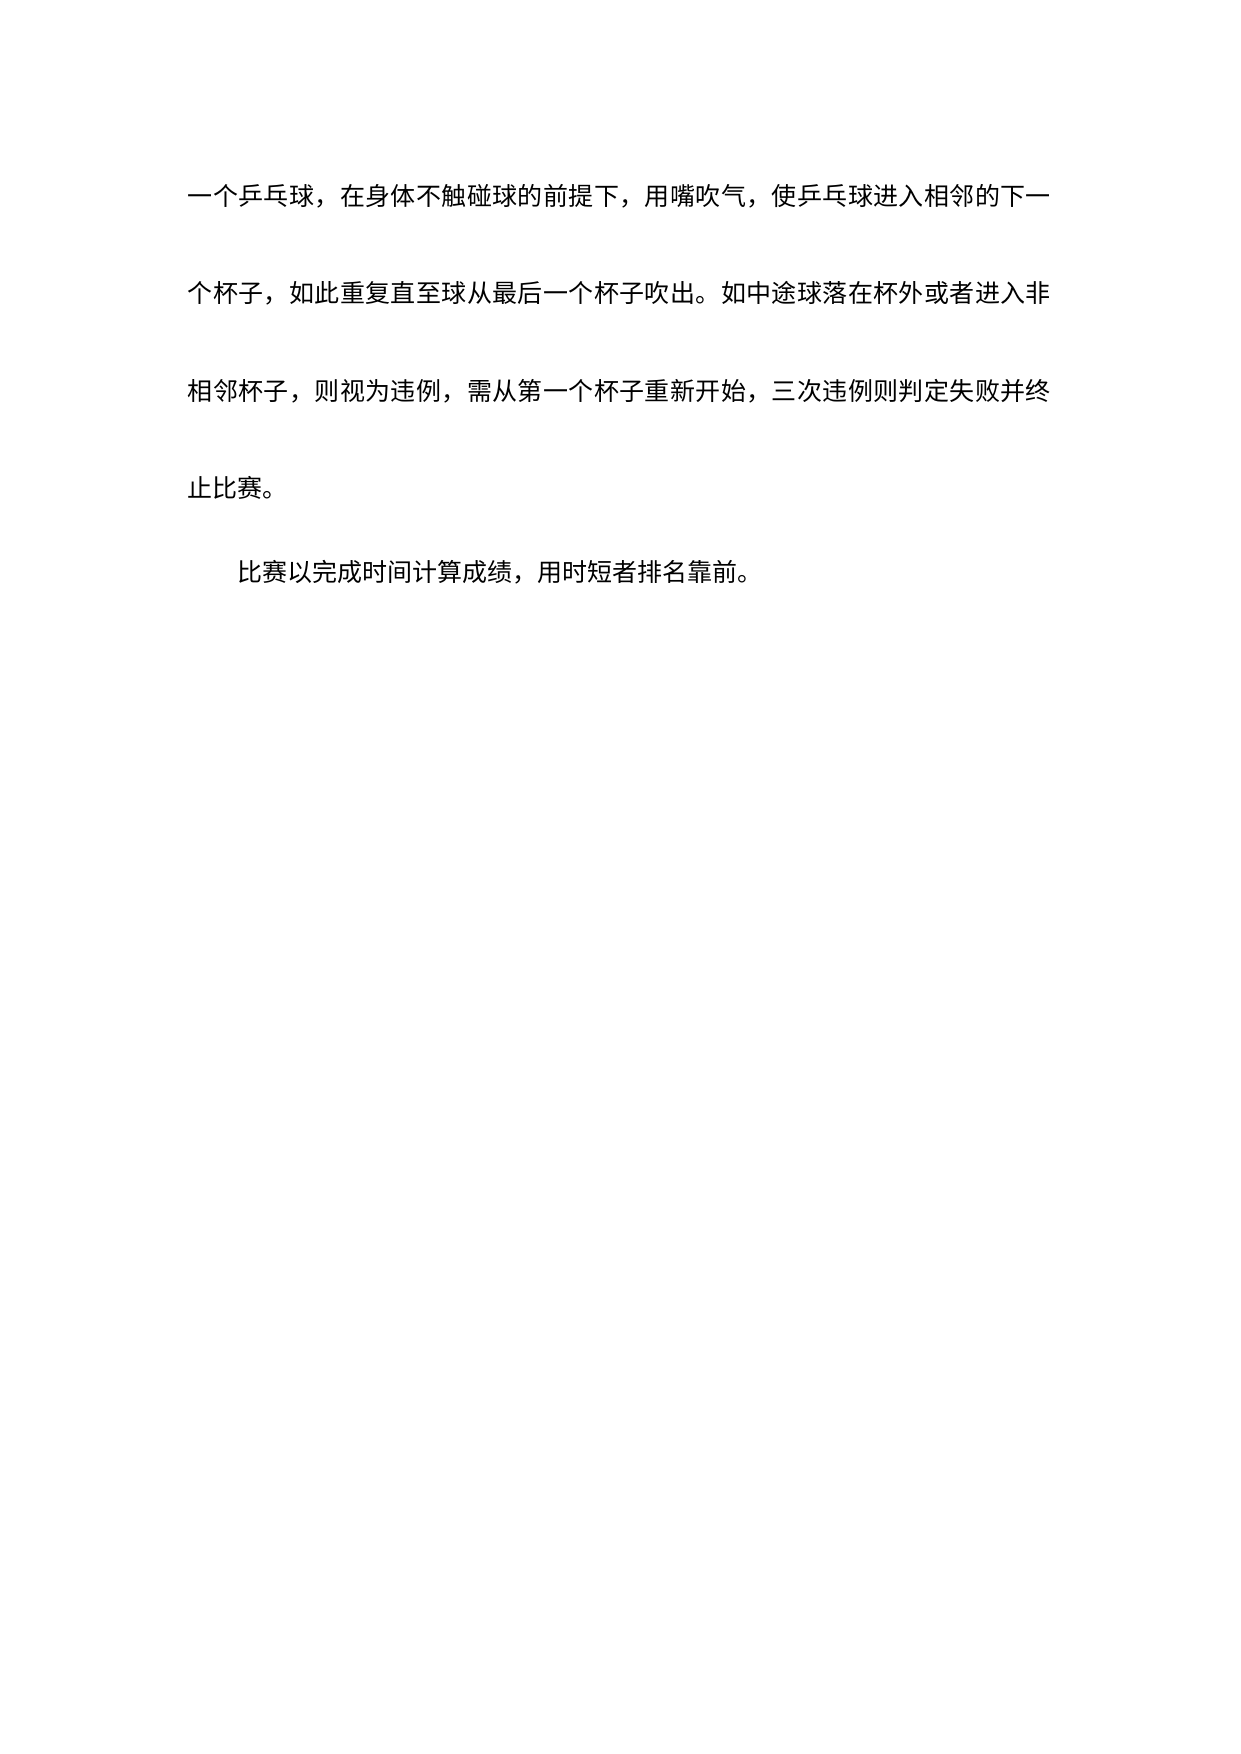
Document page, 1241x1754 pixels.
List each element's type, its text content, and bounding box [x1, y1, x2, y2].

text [187, 162, 1053, 519]
text 比赛以完成时间计算成绩，用时短者排名靠前。 [187, 538, 1053, 603]
